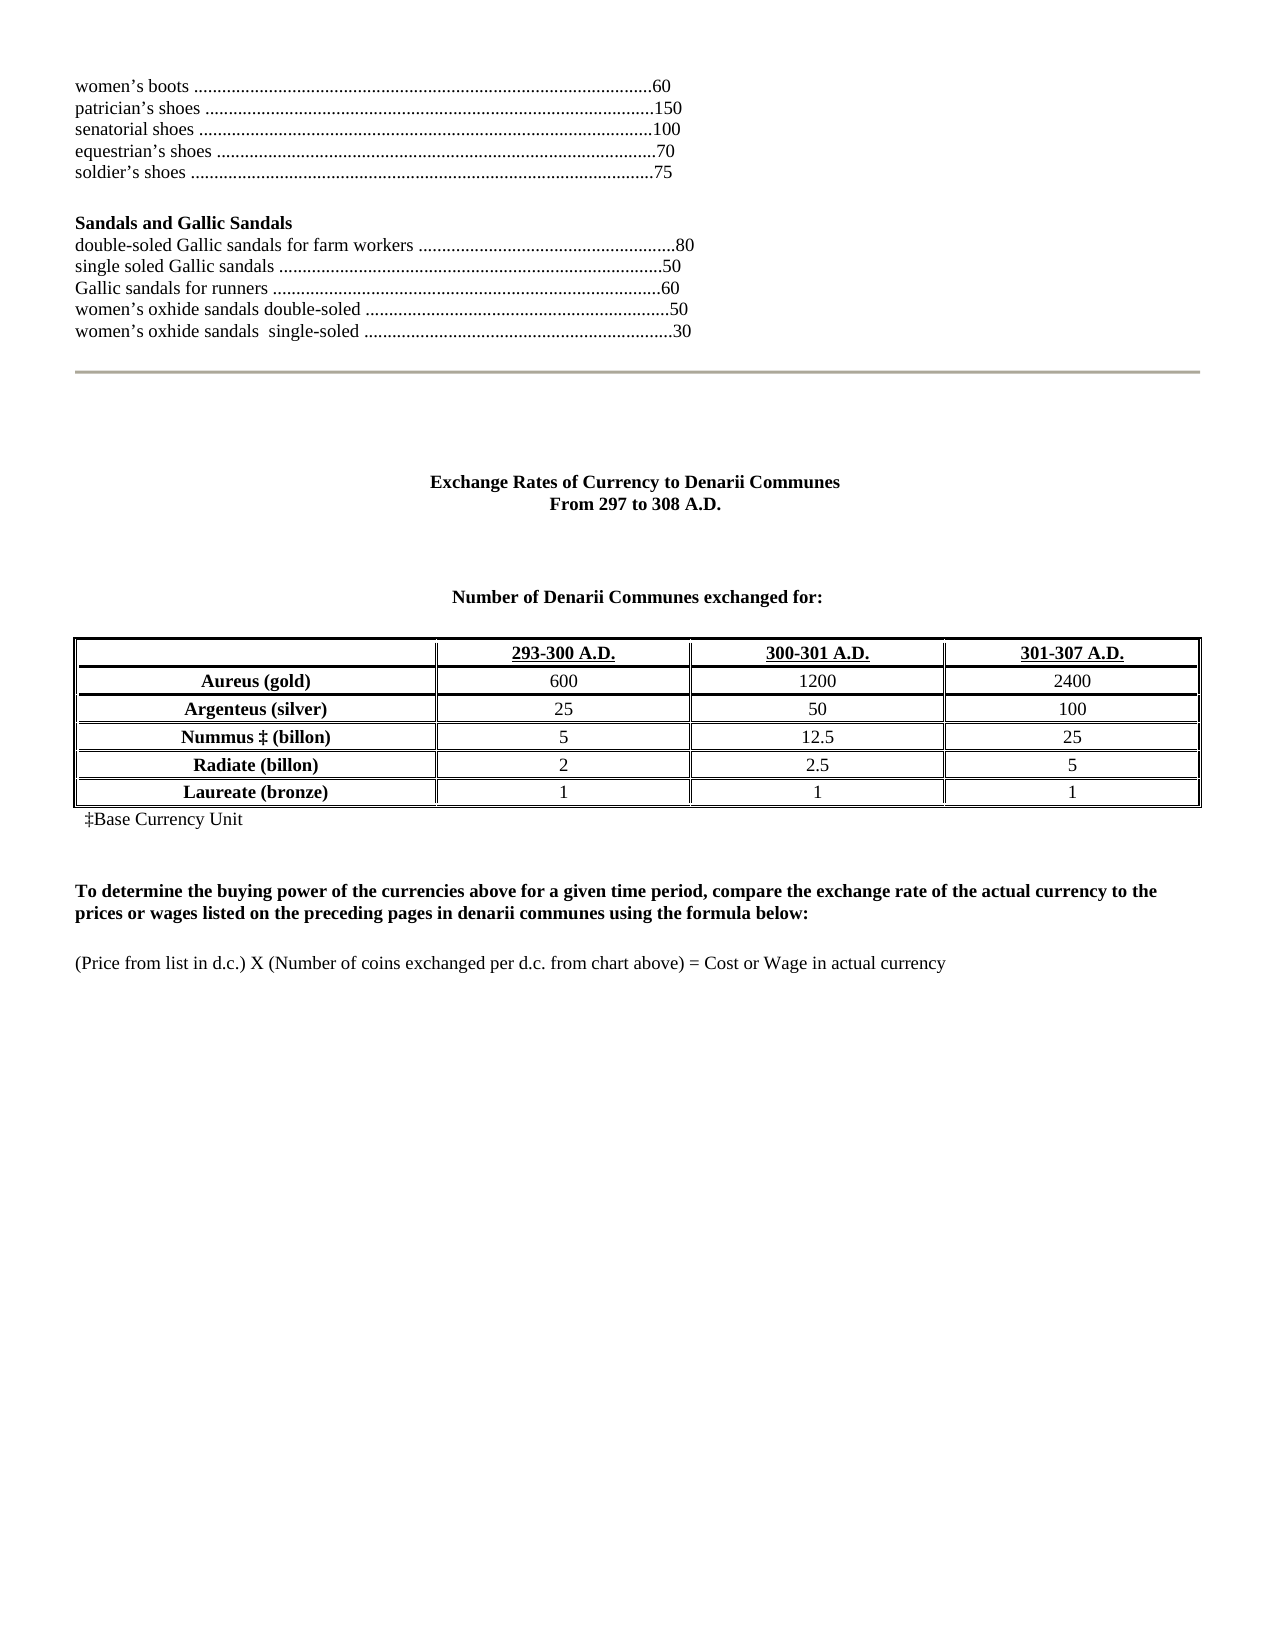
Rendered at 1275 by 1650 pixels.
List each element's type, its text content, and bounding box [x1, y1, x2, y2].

table_cell 25 [945, 721, 1200, 749]
table_cell 2400 [946, 665, 1198, 693]
table_cell 25 [438, 696, 689, 721]
text (Price from list in d.c.) X (Number of coins exchanged per d.c. from chart above) = Cost or Wage in actual currency [75, 952, 1200, 974]
table_cell 2.5 [692, 752, 943, 777]
table_header 300-301 A.D. [691, 640, 944, 665]
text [75, 75, 1200, 183]
table_cell 12.5 [692, 724, 943, 749]
text To determine the buying power of the currencies above for a given time period, compare the exchange rate of the actual currency to the prices or wages listed on the preceding pages in denarii communes using the formula below: [75, 880, 1200, 923]
table_cell 5 [945, 749, 1200, 777]
table_header [77, 640, 436, 665]
table_cell 100 [946, 693, 1200, 721]
table_cell 2 [438, 752, 689, 777]
text Number of Denarii Communes exchanged for: [75, 586, 1200, 608]
table_header 293-300 A.D. [436, 640, 691, 665]
table_cell 1 [691, 780, 944, 804]
table_cell 1 [945, 777, 1200, 804]
table_cell 5 [438, 724, 689, 749]
table_cell Argenteus (silver) [75, 693, 435, 721]
table_cell 1 [436, 780, 691, 804]
text Exchange Rates of Currency to Denarii Communes From 297 to 308 A.D. [75, 471, 1200, 557]
table_cell 600 [438, 668, 689, 693]
text ‡Base Currency Unit [75, 808, 1200, 851]
table_cell Radiate (billon) [75, 749, 436, 777]
table_cell 1200 [692, 668, 943, 693]
table_cell 50 [692, 696, 943, 721]
table_cell Nummus ‡ (billon) [75, 721, 436, 749]
table_cell Aureus (gold) [77, 665, 435, 693]
text Sandals and Gallic Sandals double-soled Gallic sandals for farm workers .......................................................80 single soled Gallic sandals ..................................................................................50 Gallic sandals for runners ...................................................................................60 women’s oxhide sandals double-soled .................................................................50 women’s oxhide sandals single-soled ..................................................................30 [75, 212, 1200, 341]
table_cell Laureate (bronze) [75, 777, 436, 804]
table_header 301-307 A.D. [945, 640, 1198, 665]
